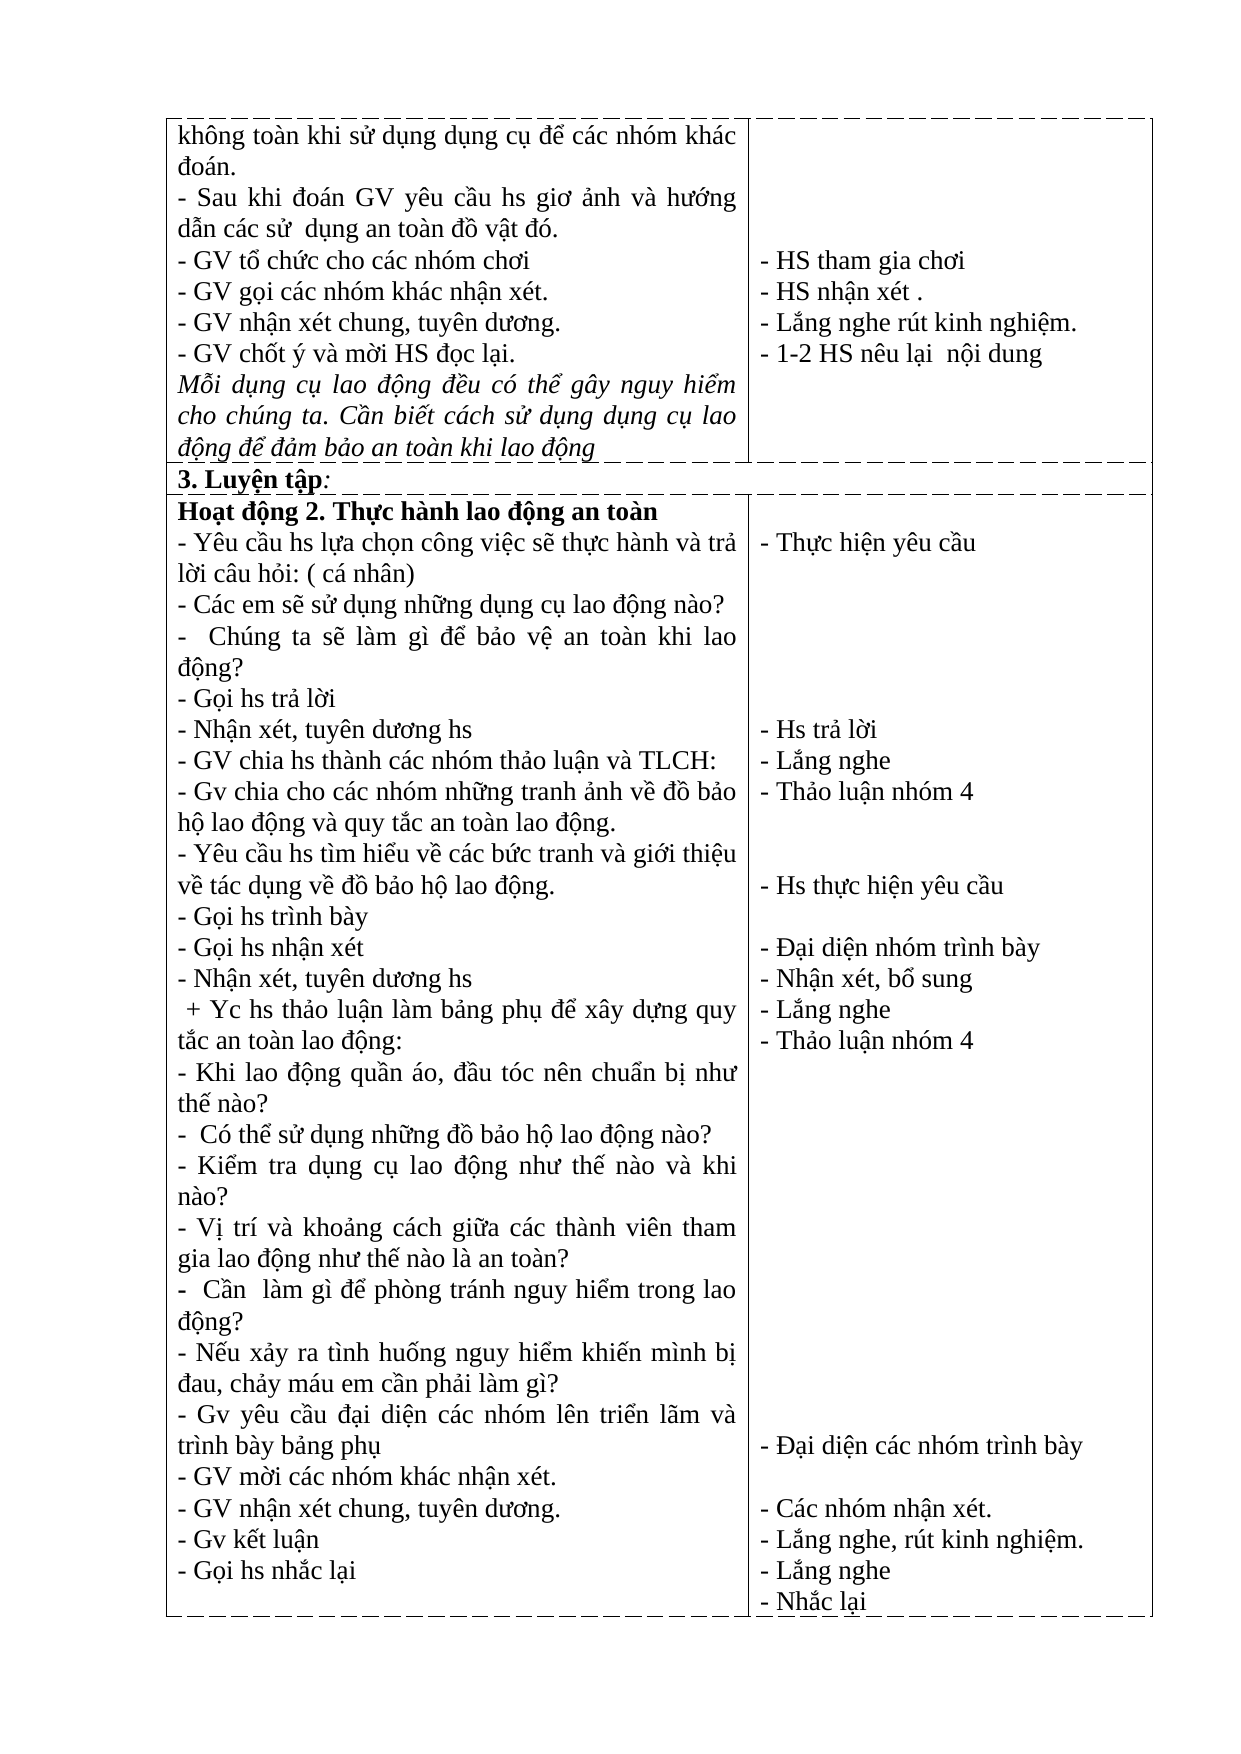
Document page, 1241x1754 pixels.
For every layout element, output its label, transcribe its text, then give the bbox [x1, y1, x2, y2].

table_cell - Thực hiện yêu cầu - Hs trả lời - Lắng nghe - Thảo luận nhóm 4 - Hs thực hiện yêu cầu - Đại diện nhóm trình bày - Nhận xét, bổ sung - Lắng nghe - Thảo luận nhóm 4 - Đại diện các nhóm trình bày - Các nhóm nhận xét. - Lắng nghe, rút kinh nghiệm. - Lắng nghe - Nhắc lại [749, 494, 1152, 1616]
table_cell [749, 118, 1152, 462]
table_cell 3. Luyện tập: [167, 462, 1152, 494]
table_cell Hoạt động 2. Thực hành lao động an toàn - Yêu cầu hs lựa chọn công việc sẽ thực hành và trả lời câu hỏi: ( cá nhân) - Các em sẽ sử dụng những dụng cụ lao động nào? - Chúng ta sẽ làm gì để bảo vệ an toàn khi lao động? - Gọi hs trả lời - Nhận xét, tuyên dương hs - GV chia hs thành các nhóm thảo luận và TLCH: - Gv chia cho các nhóm những tranh ảnh về đồ bảo hộ lao động và quy tắc an toàn lao động. - Yêu cầu hs tìm hiểu về các bức tranh và giới thiệu về tác dụng về đồ bảo hộ lao động. - Gọi hs trình bày - Gọi hs nhận xét - Nhận xét, tuyên dương hs + Yc hs thảo luận làm bảng phụ để xây dựng quy tắc an toàn lao động: - Khi lao động quần áo, đầu tóc nên chuẩn bị như thế nào? - Có thể sử dụng những đồ bảo hộ lao động nào? - Kiểm tra dụng cụ lao động như thế nào và khi nào? - Vị trí và khoảng cách giữa các thành viên tham gia lao động như thế nào là an toàn? - Cần làm gì để phòng tránh nguy hiểm trong lao động? - Nếu xảy ra tình huống nguy hiểm khiến mình bị đau, chảy máu em cần phải làm gì? - Gv yêu cầu đại diện các nhóm lên triển lãm và trình bày bảng phụ - GV mời các nhóm khác nhận xét. - GV nhận xét chung, tuyên dương. - Gv kết luận - Gọi hs nhắc lại [167, 494, 748, 1616]
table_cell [167, 118, 748, 462]
